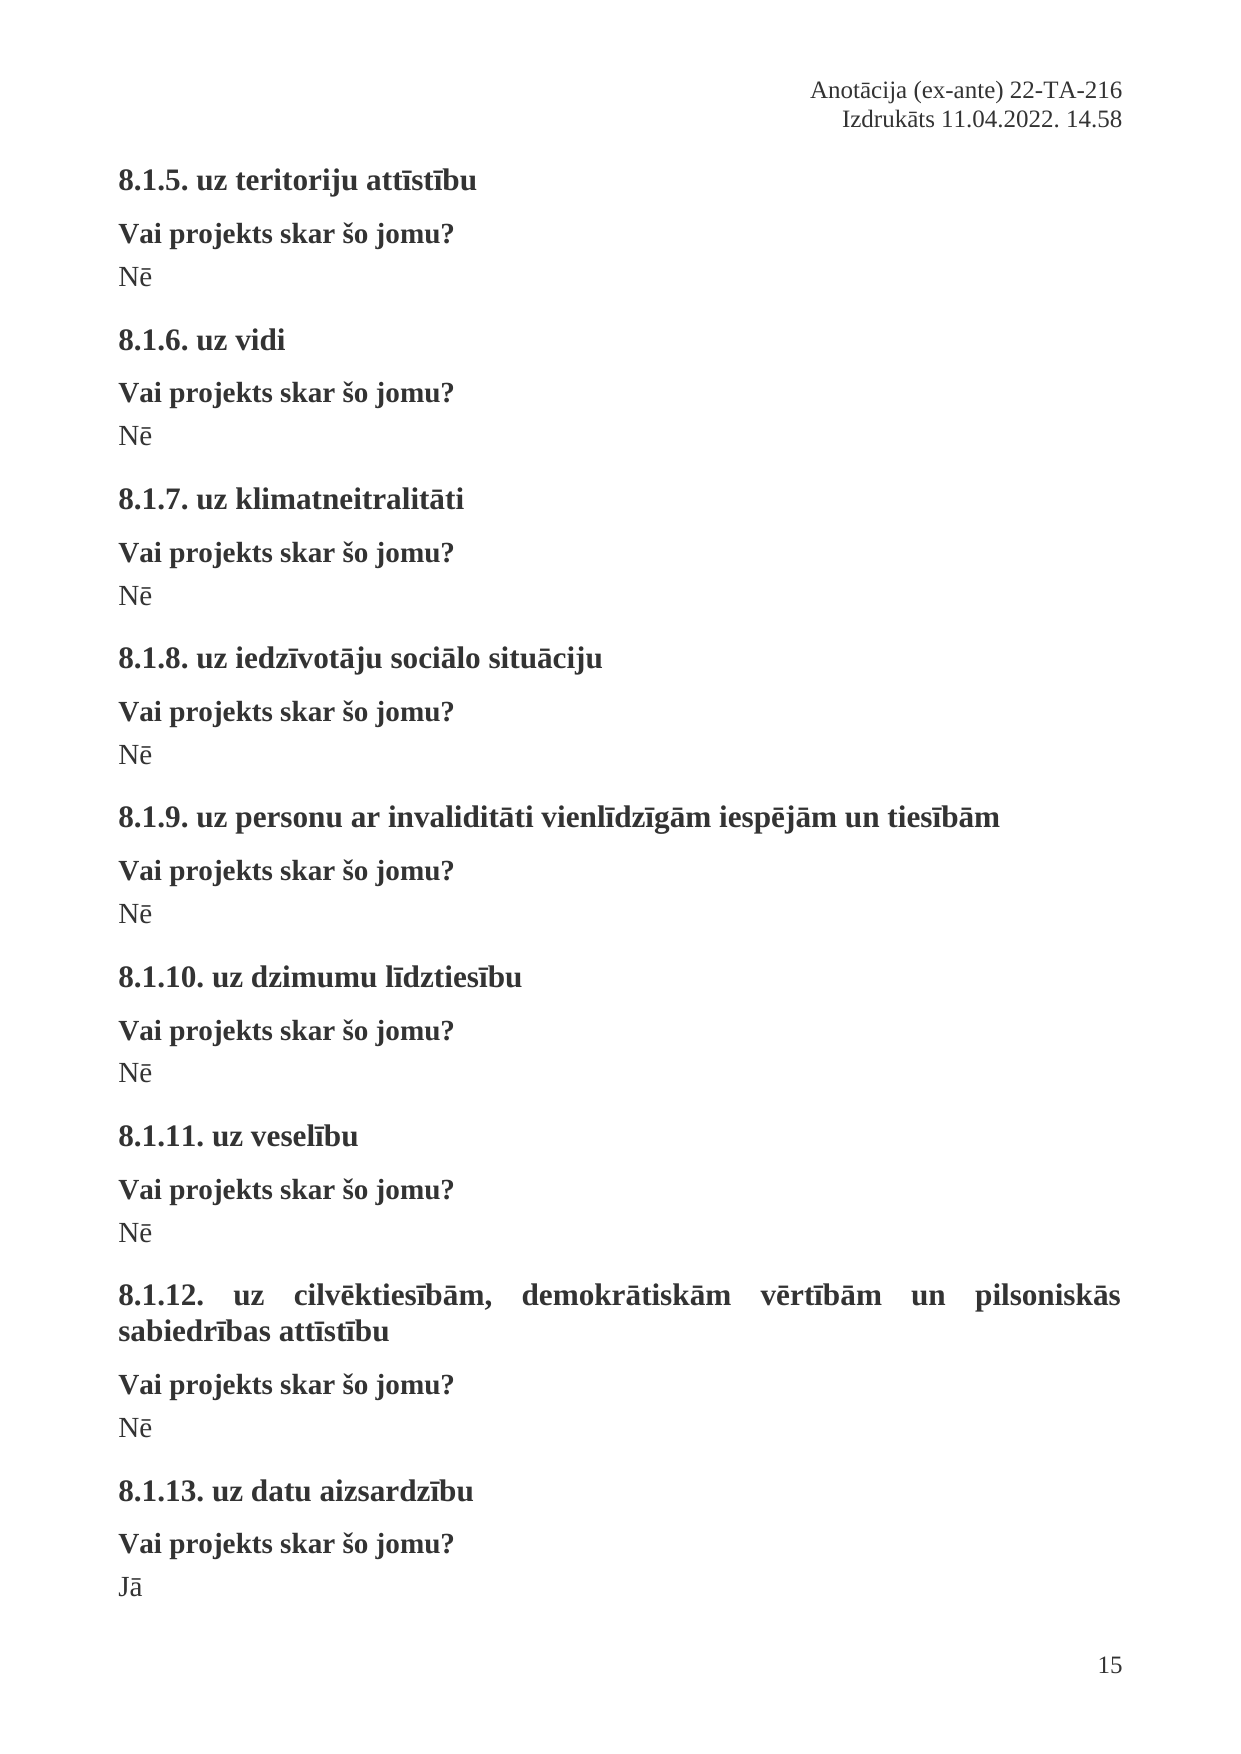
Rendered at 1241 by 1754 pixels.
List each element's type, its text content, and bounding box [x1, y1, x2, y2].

text Jā [118, 1569, 1122, 1603]
text 8.1.13. uz datu aizsardzību [118, 1472, 1122, 1508]
text 8.1.9. uz personu ar invaliditāti vienlīdzīgām iespējām un tiesībām [118, 799, 1122, 835]
text Vai projekts skar šo jomu? [118, 1526, 1122, 1560]
text Vai projekts skar šo jomu? [118, 1367, 1122, 1401]
text Vai projekts skar šo jomu? [118, 1172, 1122, 1206]
text Vai projekts skar šo jomu? [118, 535, 1122, 568]
text Vai projekts skar šo jomu? [118, 216, 1122, 250]
text 8.1.8. uz iedzīvotāju sociālo situāciju [118, 639, 1122, 675]
text Vai projekts skar šo jomu? [118, 1013, 1122, 1046]
text Nē [118, 1410, 1122, 1444]
text Vai projekts skar šo jomu? [118, 694, 1122, 728]
text 8.1.6. uz vidi [118, 321, 1122, 357]
text 8.1.5. uz teritoriju attīstību [118, 162, 1122, 198]
text Nē [118, 737, 1122, 771]
text Nē [118, 1215, 1122, 1248]
text 8.1.7. uz klimatneitralitāti [118, 480, 1122, 516]
text 8.1.11. uz veselību [118, 1117, 1122, 1153]
text Vai projekts skar šo jomu? [118, 376, 1122, 409]
text Nē [118, 1056, 1122, 1089]
text Nē [118, 578, 1122, 611]
text Nē [118, 418, 1122, 452]
text Nē [118, 259, 1122, 293]
text Nē [118, 896, 1122, 930]
text 8.1.12. uz cilvēktiesībām, demokrātiskām vērtībām un pilsoniskās sabiedrības attīstību [118, 1277, 1122, 1348]
text 8.1.10. uz dzimumu līdztiesību [118, 958, 1122, 994]
text Vai projekts skar šo jomu? [118, 853, 1122, 887]
